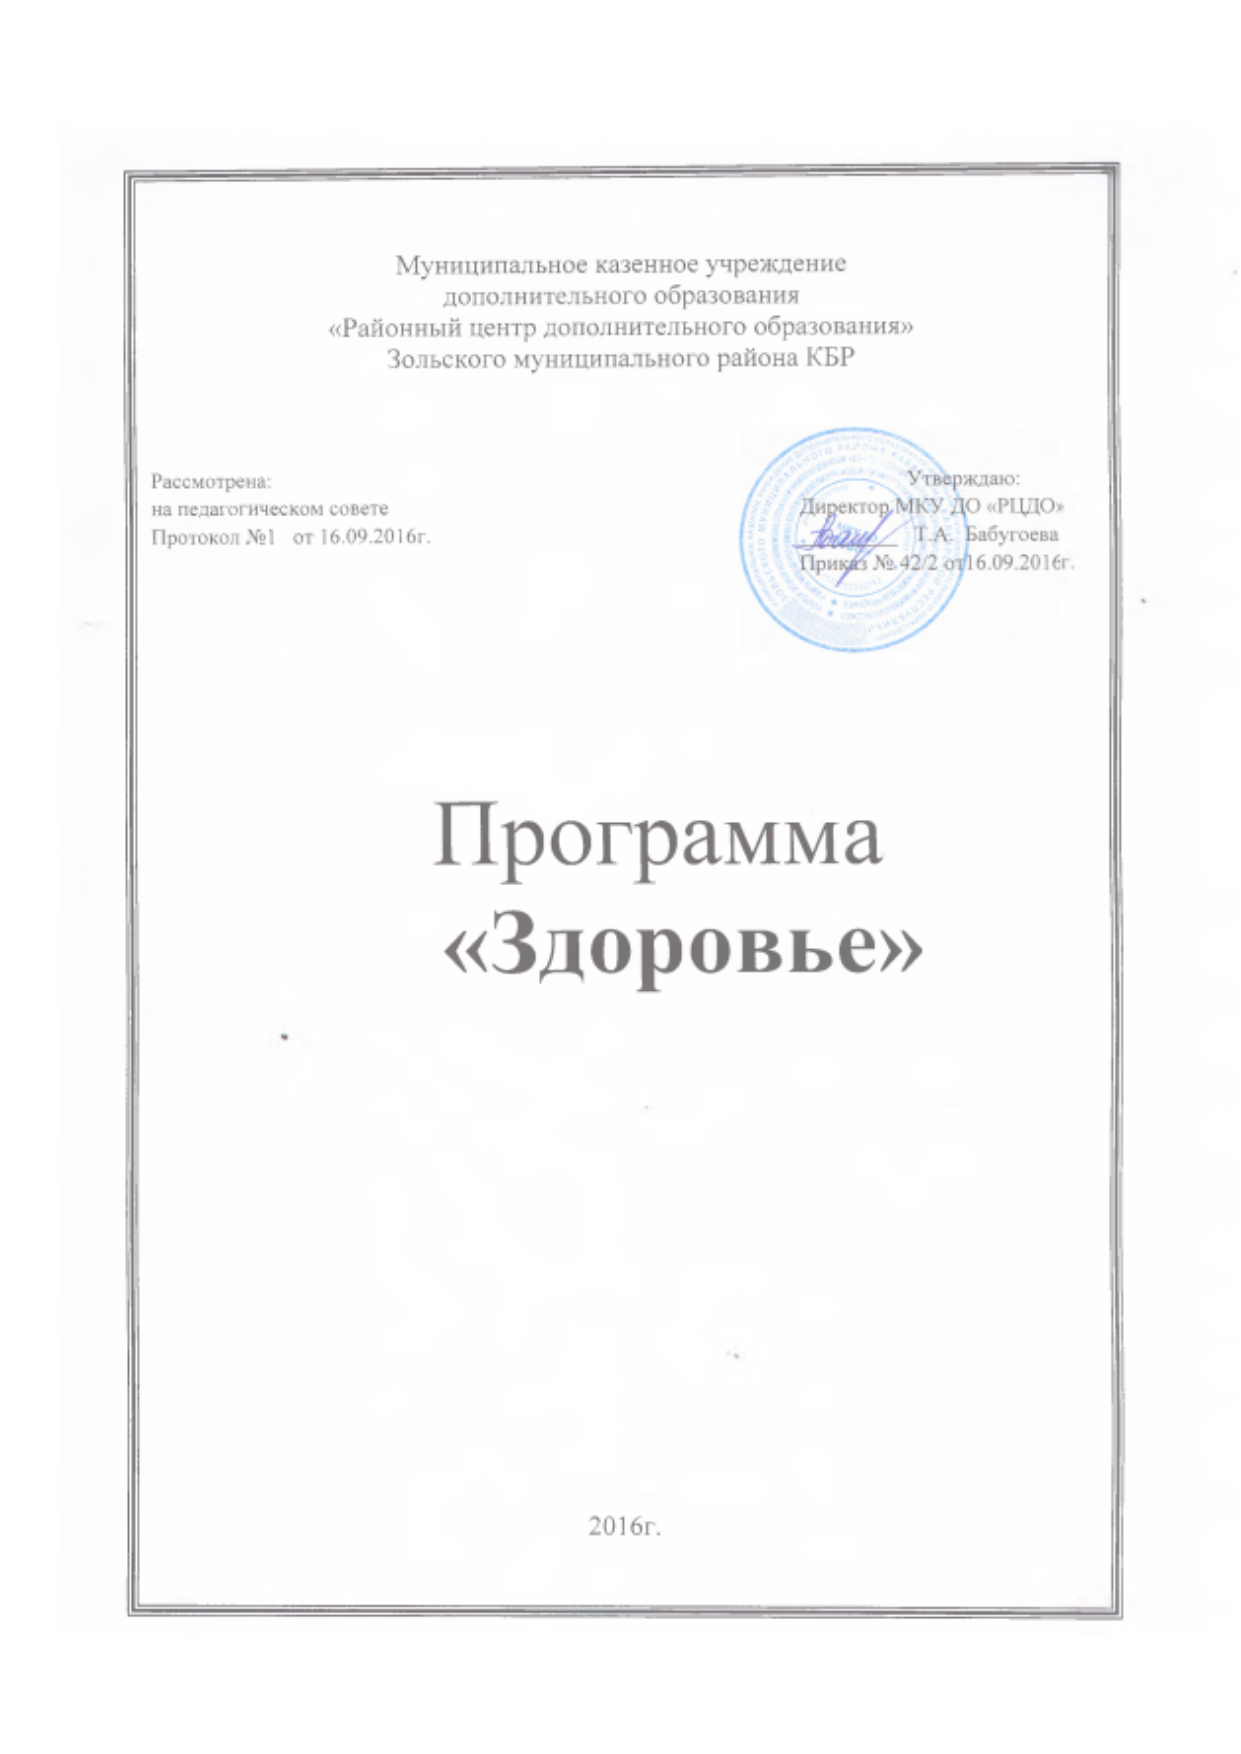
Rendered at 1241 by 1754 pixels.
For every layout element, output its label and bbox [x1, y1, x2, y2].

picture [59, 118, 1238, 1636]
